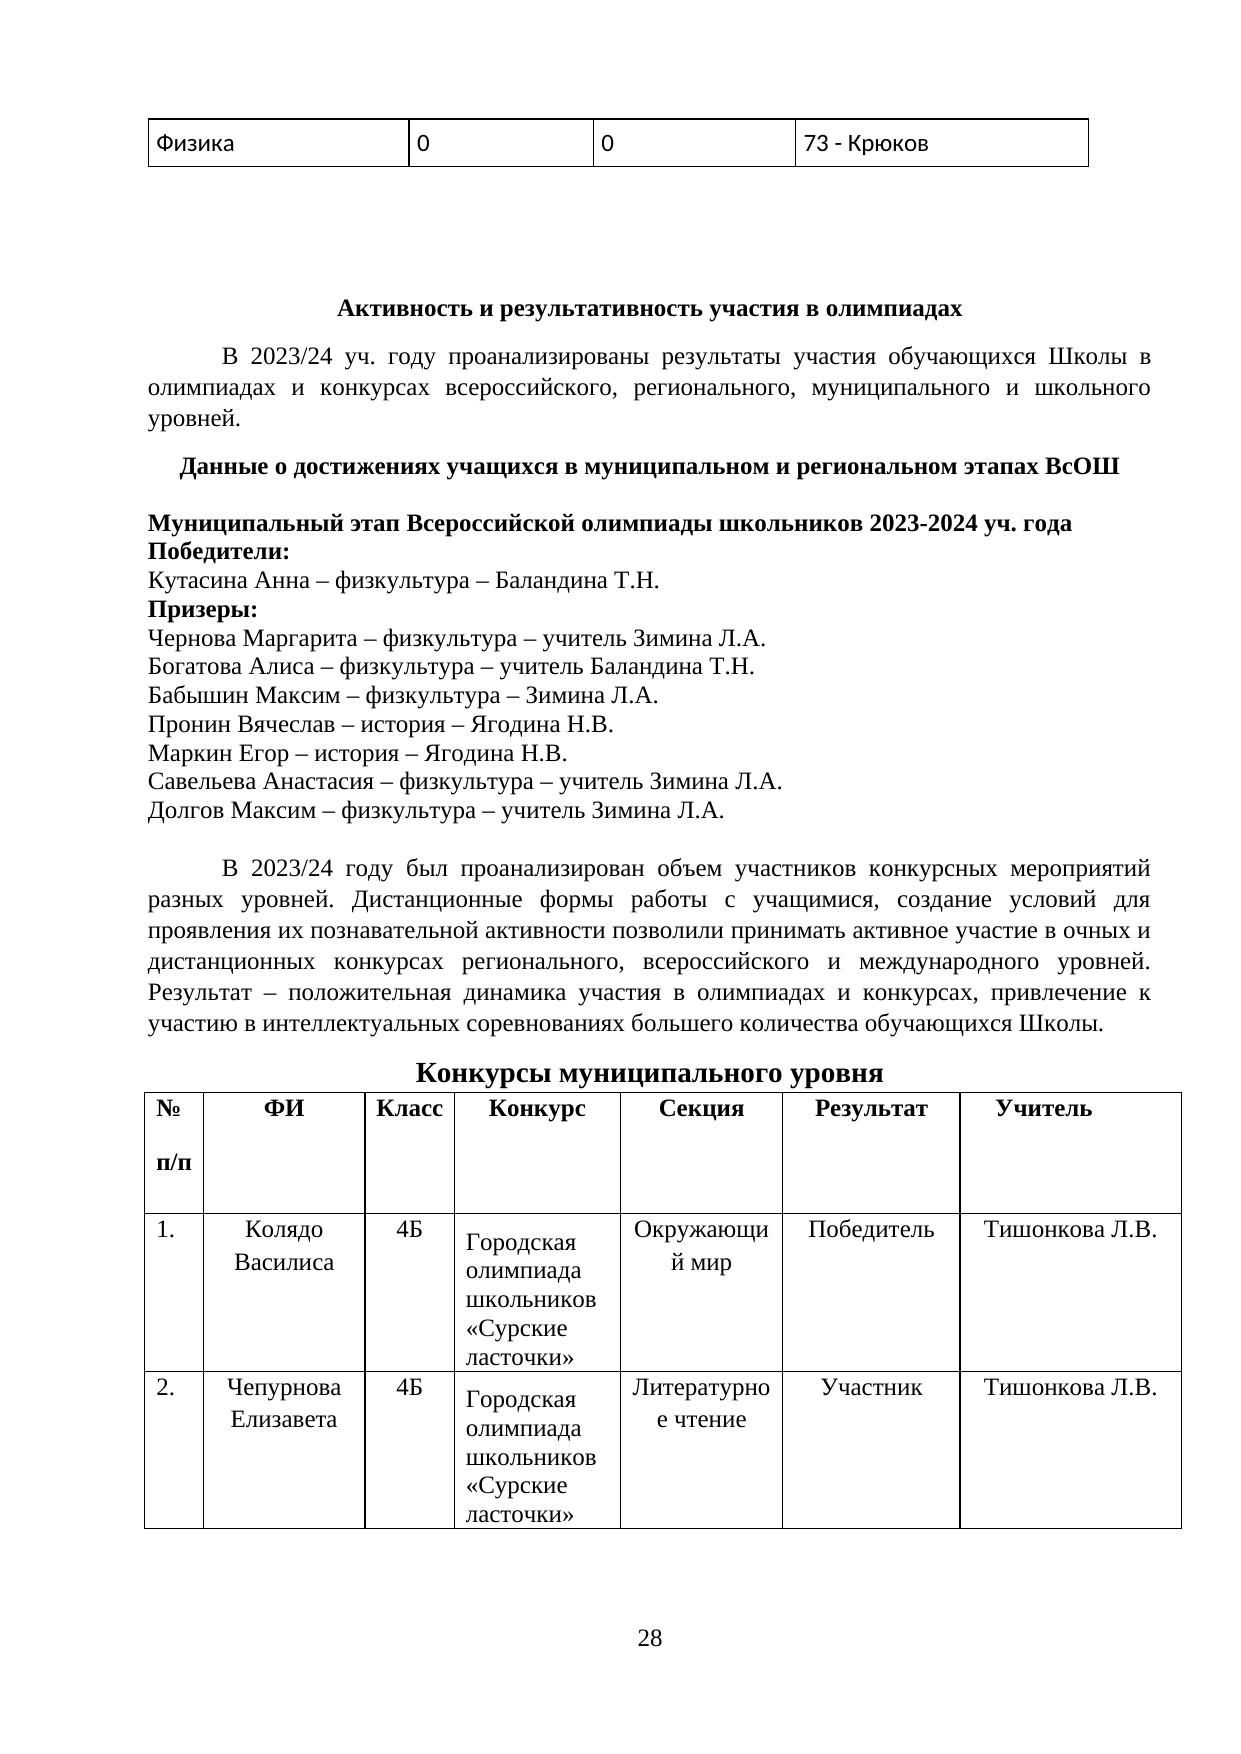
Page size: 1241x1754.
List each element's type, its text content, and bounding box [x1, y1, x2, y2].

table_header Конкурс [455, 1093, 620, 1213]
text Богатова Алиса – физкультура – учитель Баландина Т.Н. [148, 651, 1152, 680]
table_cell Тишонкова Л.В. [961, 1214, 1181, 1371]
table_header Учитель [961, 1093, 1181, 1213]
table_cell Участник [783, 1372, 959, 1528]
text В 2023/24 году был проанализирован объем участников конкурсных мероприятий разных уровней. Дистанционные формы работы с учащимися, создание условий для проявления их познавательной активности позволили принимать активное участие в очных и дистанционных конкурсах регионального, всероссийского и международного уровней. Результат – положительная динамика участия в олимпиадах и конкурсах, привлечение к участию в интеллектуальных соревнованиях большего количества обучающихся Школы. [148, 853, 1152, 1037]
text Кутасина Анна – физкультура – Баландина Т.Н. [148, 565, 1152, 594]
table_cell Физика [149, 120, 408, 166]
table_header Класс [366, 1093, 454, 1213]
text В 2023/24 уч. году проанализированы результаты участия обучающихся Школы в олимпиадах и конкурсах всероссийского, регионального, муниципального и школьного уровней. [148, 341, 1152, 432]
table_cell Победитель [783, 1214, 959, 1371]
text Конкурсы муниципального уровня [148, 1056, 1152, 1089]
table_cell 4Б [366, 1372, 454, 1528]
table_cell Городская олимпиада школьников «Сурские ласточки» [455, 1214, 620, 1371]
text Долгов Максим – физкультура – учитель Зимина Л.А. [148, 795, 1152, 824]
text Бабышин Максим – физкультура – Зимина Л.А. [148, 680, 1152, 709]
table_cell Окружающий мир [621, 1214, 782, 1371]
table_cell Тишонкова Л.В. [961, 1372, 1181, 1528]
text Маркин Егор – история – Ягодина Н.В. [148, 738, 1152, 766]
text Активность и результативность участия в олимпиадах [148, 293, 1152, 322]
table_header Результат [783, 1093, 959, 1213]
table_cell Чепурнова Елизавета [204, 1372, 364, 1528]
text Данные о достижениях учащихся в муниципальном и региональном этапах ВсОШ [148, 451, 1152, 479]
text Призеры: [148, 594, 1152, 623]
table_cell Городская олимпиада школьников «Сурские ласточки» [455, 1372, 620, 1528]
text Чернова Маргарита – физкультура – учитель Зимина Л.А. [148, 623, 1152, 651]
table_cell 0 [594, 120, 795, 166]
text Савельева Анастасия – физкультура – учитель Зимина Л.А. [148, 766, 1152, 795]
table_cell [145, 1214, 203, 1371]
table_cell Колядо Василиса [204, 1214, 364, 1371]
text Муниципальный этап Всероссийской олимпиады школьников 2023-2024 уч. года [148, 508, 1152, 536]
table_cell 0 [410, 120, 593, 166]
table_header № п/п [145, 1093, 203, 1213]
text Пронин Вячеслав – история – Ягодина Н.В. [148, 709, 1152, 738]
table_cell [145, 1372, 203, 1528]
table_header ФИ [204, 1093, 364, 1213]
table_cell 4Б [366, 1214, 454, 1371]
table_cell Литературное чтение [621, 1372, 782, 1528]
table_header Секция [621, 1093, 782, 1213]
text Победители: [148, 536, 1152, 565]
table_cell 73 - Крюков [796, 120, 1088, 166]
